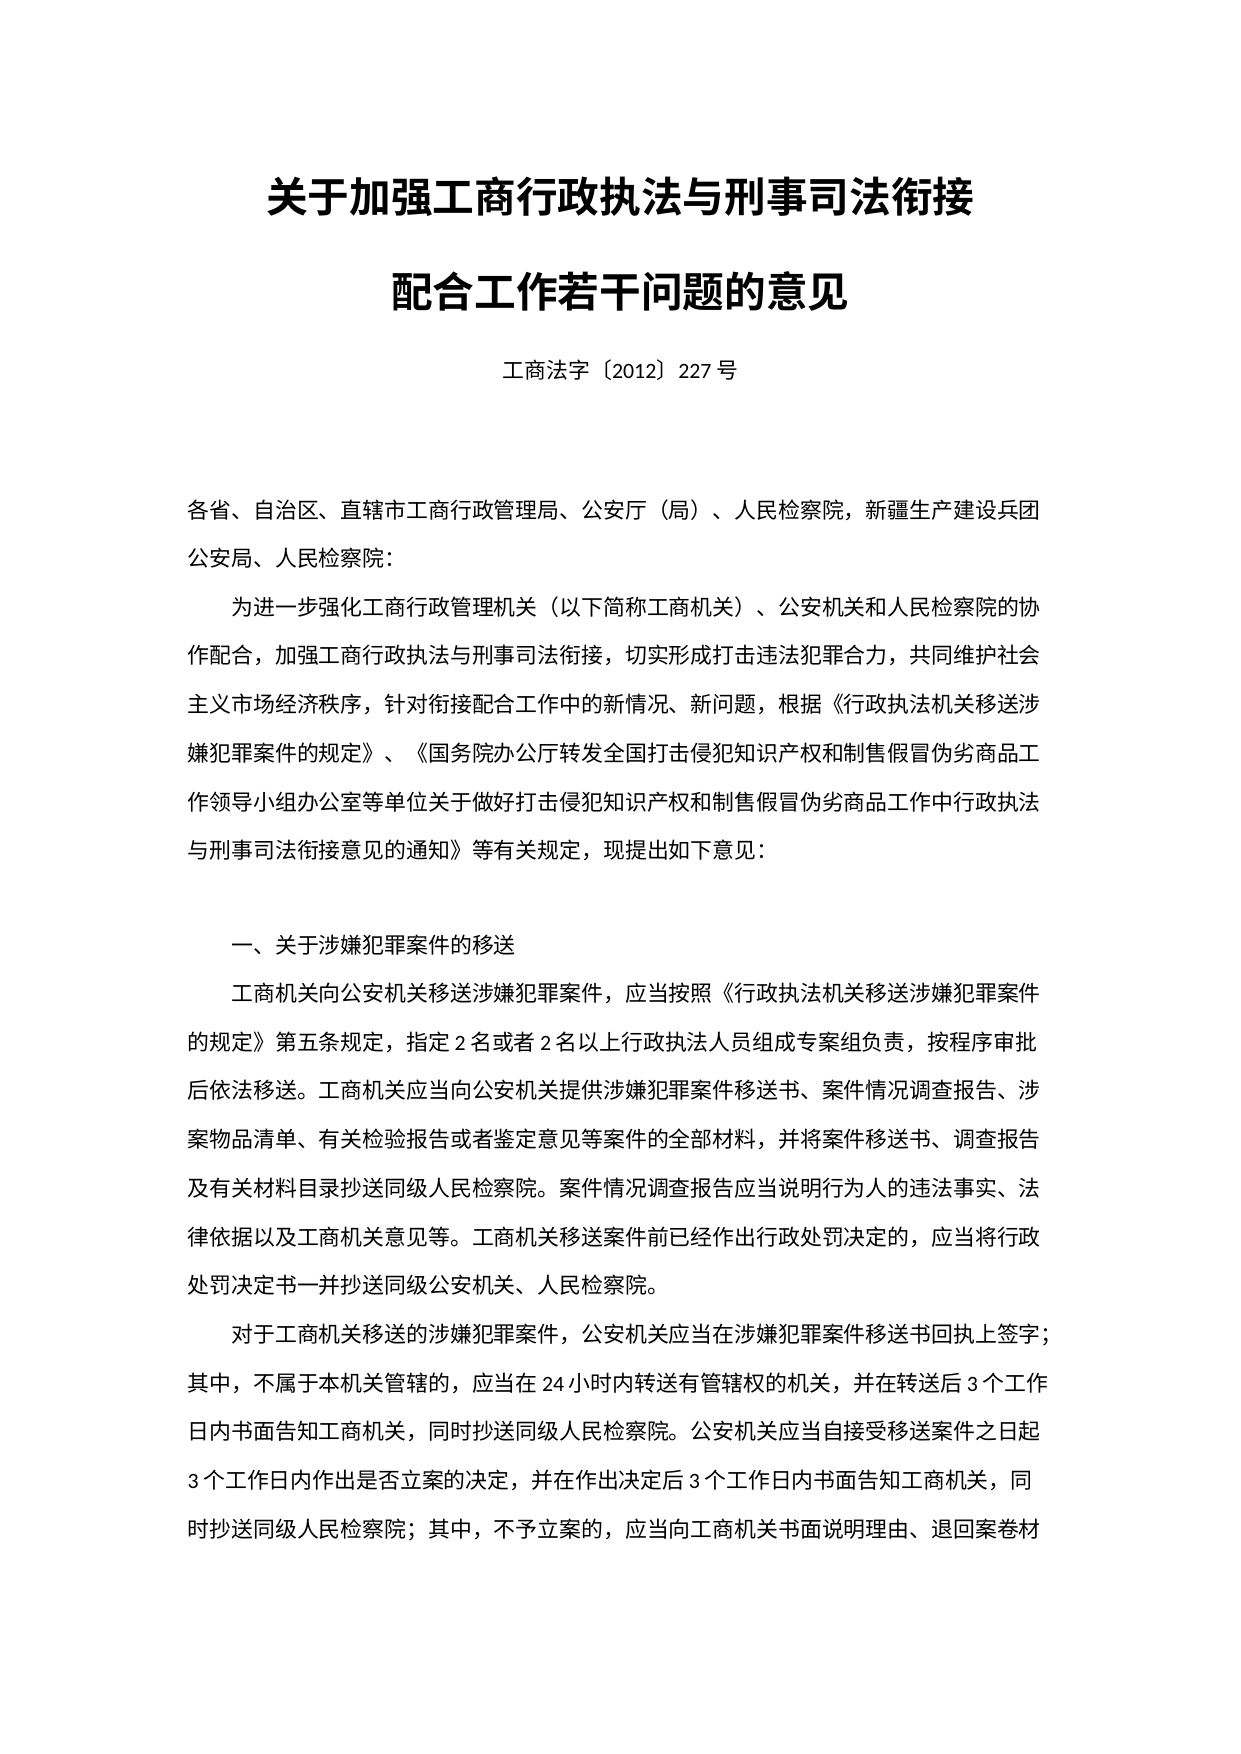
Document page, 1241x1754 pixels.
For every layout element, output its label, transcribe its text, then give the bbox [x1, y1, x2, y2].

text 关于加强工商行政执法与刑事司法衔接 [187, 162, 1053, 227]
text 工商机关向公安机关移送涉嫌犯罪案件，应当按照《行政执法机关移送涉嫌犯罪案件的规定》第五条规定，指定2名或者2名以上行政执法人员组成专案组负责，按程序审批后依法移送。工商机关应当向公安机关提供涉嫌犯罪案件移送书、案件情况调查报告、涉案物品清单、有关检验报告或者鉴定意见等案件的全部材料，并将案件移送书、调查报告及有关材料目录抄送同级人民检察院。案件情况调查报告应当说明行为人的违法事实、法律依据以及工商机关意见等。工商机关移送案件前已经作出行政处罚决定的，应当将行政处罚决定书一并抄送同级公安机关、人民检察院。 [187, 976, 1053, 1301]
text 配合工作若干问题的意见 [187, 257, 1053, 322]
text 工商法字〔2012〕227号 [187, 352, 1053, 385]
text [187, 1316, 1053, 1544]
text 各省、自治区、直辖市工商行政管理局、公安厅（局）、人民检察院，新疆生产建设兵团公安局、人民检察院： [187, 492, 1053, 573]
text 一、关于涉嫌犯罪案件的移送 [187, 927, 1053, 960]
text 为进一步强化工商行政管理机关（以下简称工商机关）、公安机关和人民检察院的协作配合，加强工商行政执法与刑事司法衔接，切实形成打击违法犯罪合力，共同维护社会主义市场经济秩序，针对衔接配合工作中的新情况、新问题，根据《行政执法机关移送涉嫌犯罪案件的规定》、《国务院办公厅转发全国打击侵犯知识产权和制售假冒伪劣商品工作领导小组办公室等单位关于做好打击侵犯知识产权和制售假冒伪劣商品工作中行政执法与刑事司法衔接意见的通知》等有关规定，现提出如下意见： [187, 589, 1053, 866]
